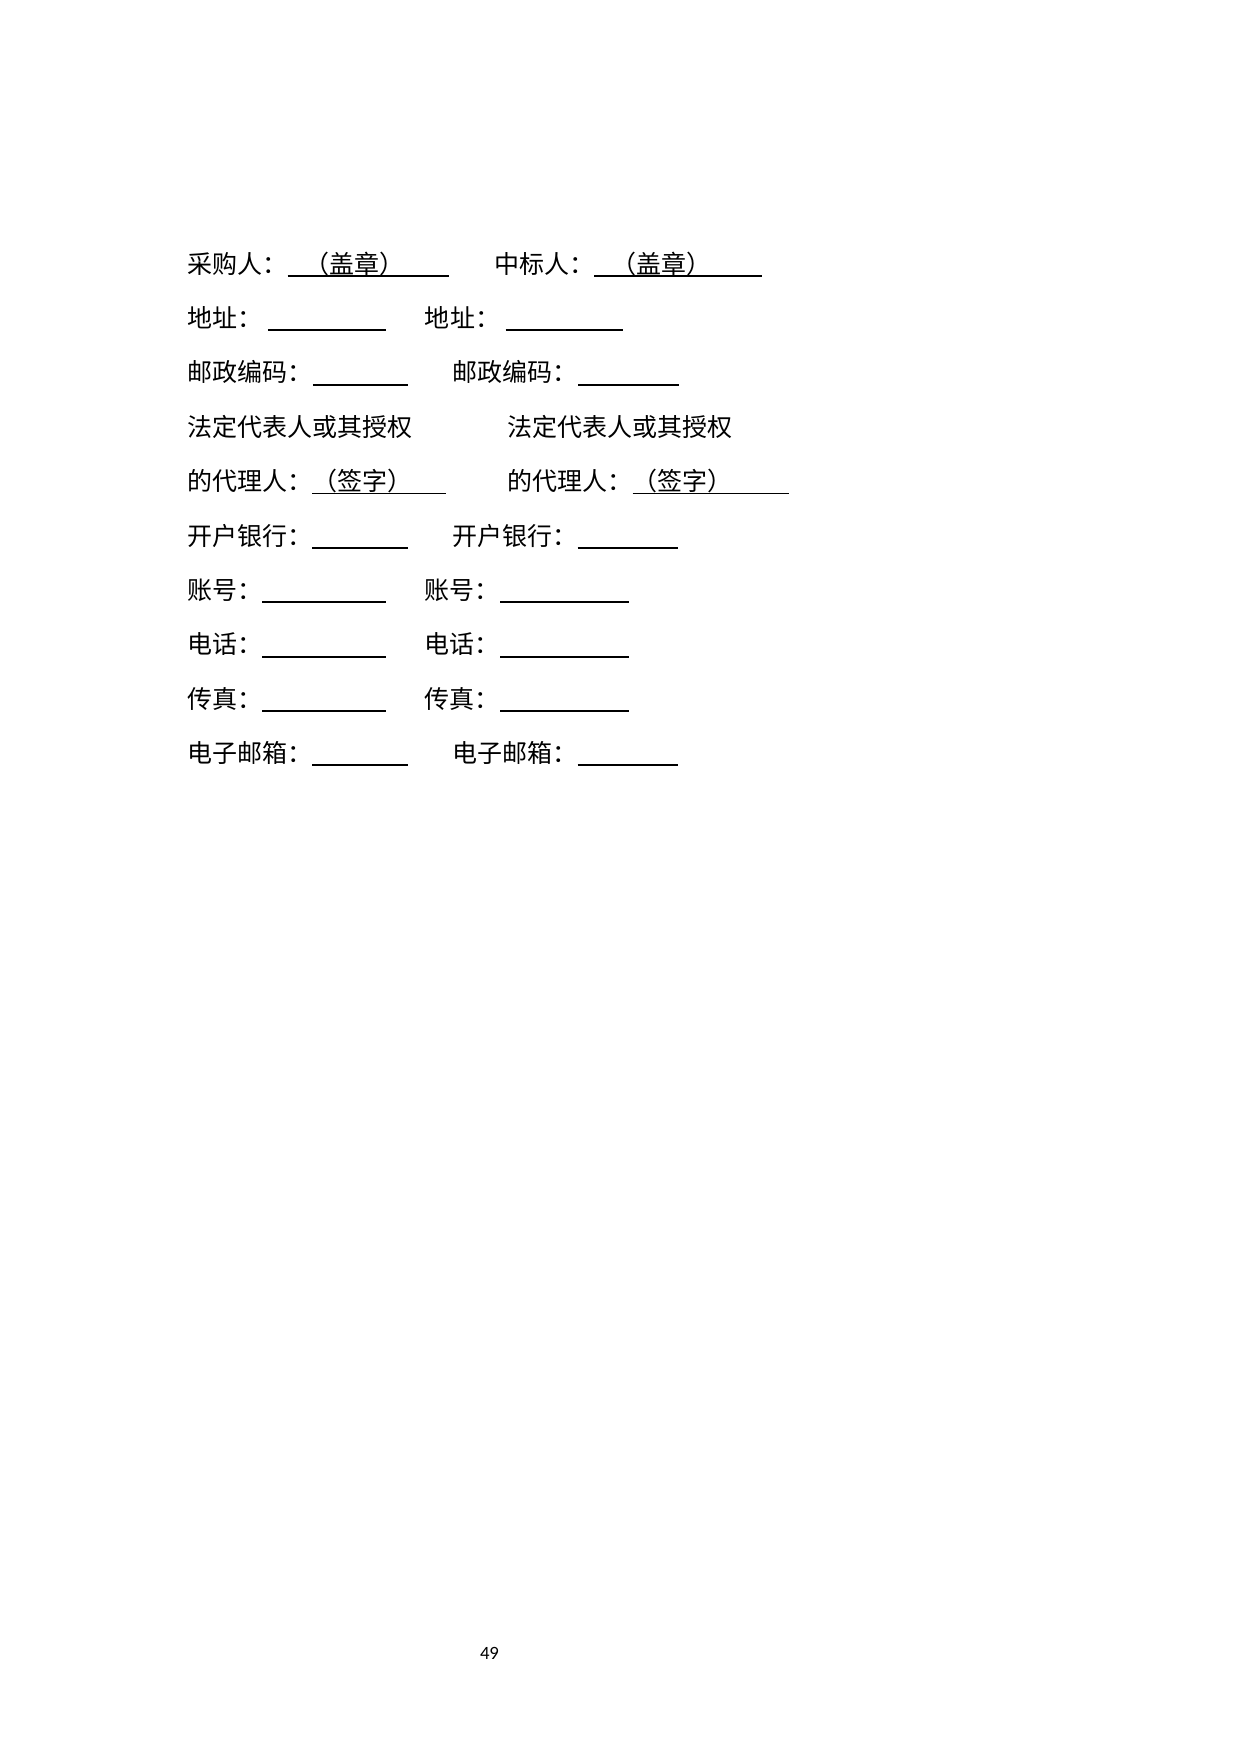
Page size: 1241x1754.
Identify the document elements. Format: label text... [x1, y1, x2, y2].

text 法定代表人或其授权 法定代表人或其授权 [138, 407, 1122, 443]
text 电话： 电话： [138, 625, 1122, 661]
text 采购人： （盖章） 中标人： （盖章） [138, 244, 1122, 280]
text 电子邮箱： 电子邮箱： [138, 733, 1122, 770]
text 开户银行： 开户银行： [138, 516, 1122, 552]
text 账号： 账号： [138, 570, 1122, 607]
text 传真： 传真： [138, 679, 1122, 715]
text 地址： 地址： [138, 298, 1122, 335]
text 邮政编码： 邮政编码： [138, 353, 1122, 389]
text 的代理人：（签字） 的代理人：（签字） [138, 462, 1122, 498]
